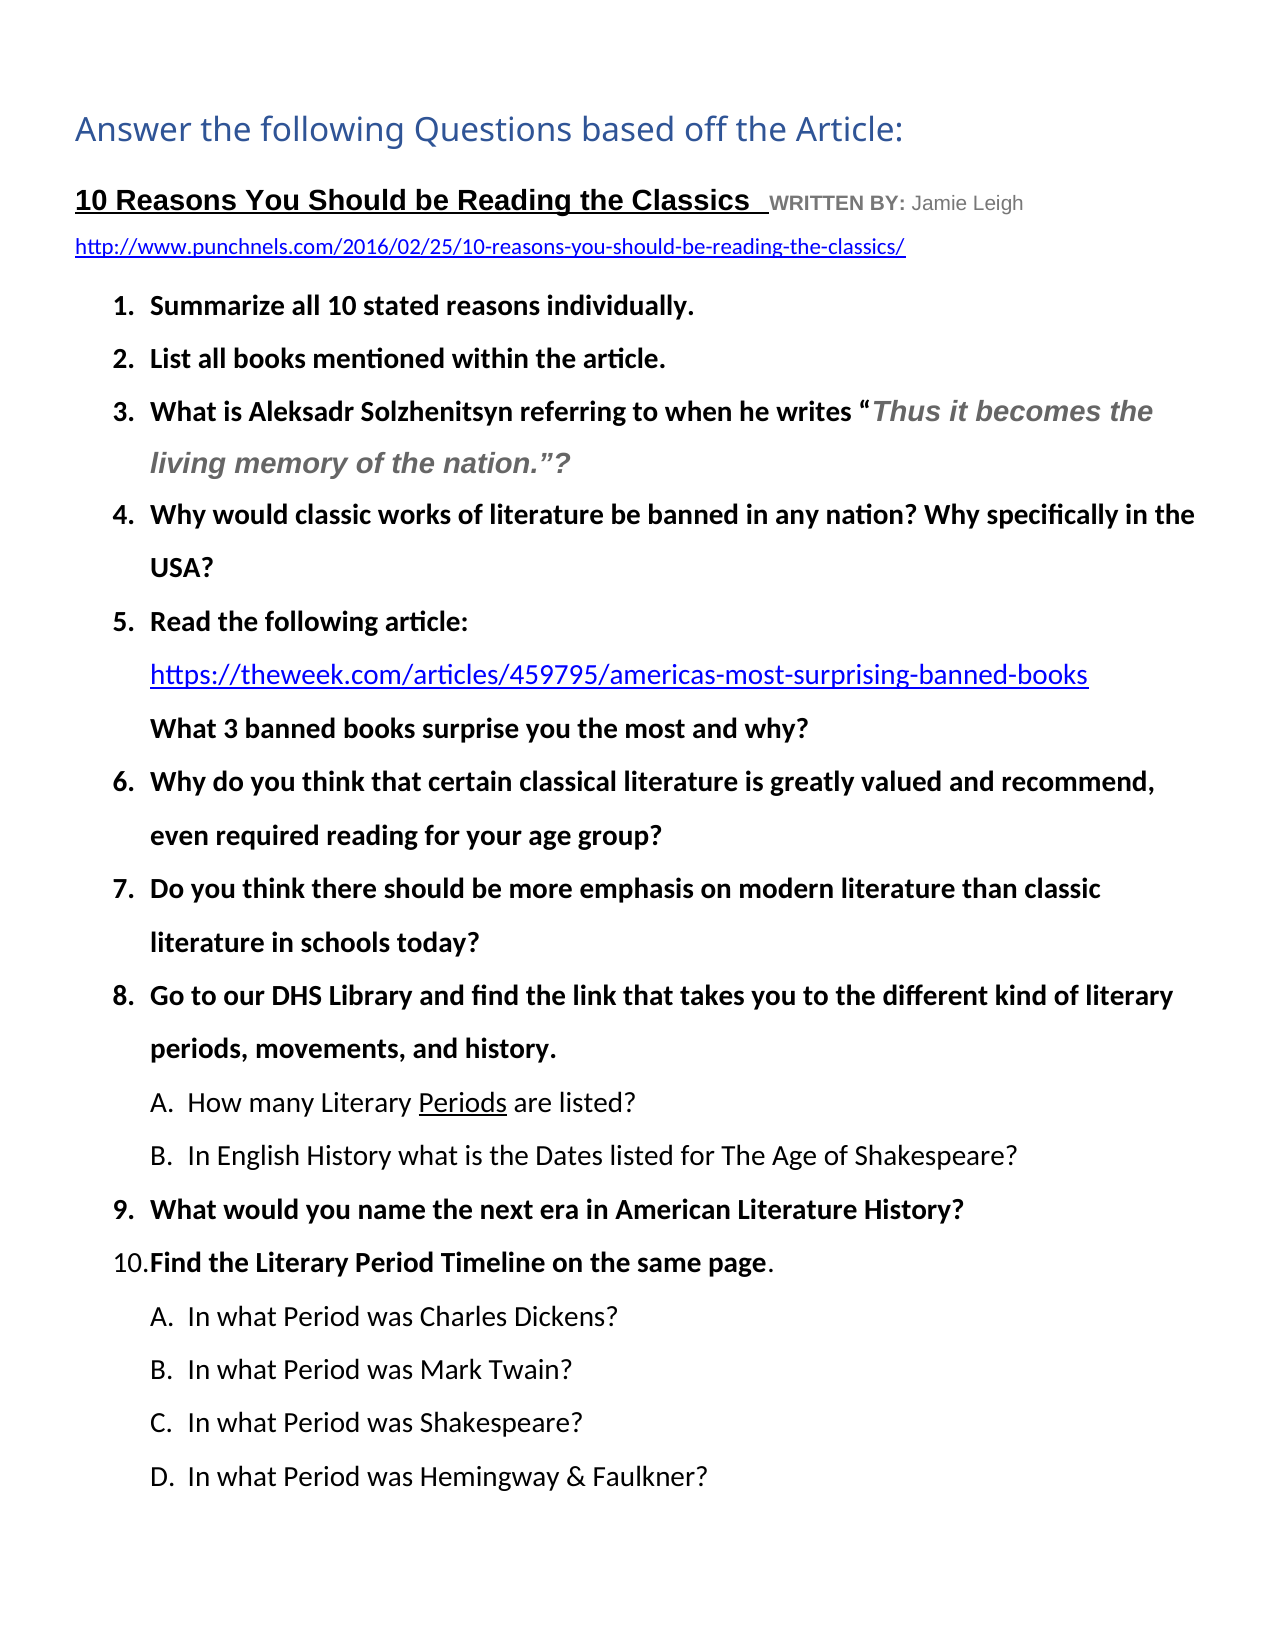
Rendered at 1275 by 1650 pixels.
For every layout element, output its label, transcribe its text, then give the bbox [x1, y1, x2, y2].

list In English History what is the Dates listed for The Age of Shakespeare? [150, 1137, 1200, 1173]
list In what Period was Charles Dickens? [150, 1298, 1200, 1333]
list Summarize all 10 stated reasons individually. [112, 287, 1200, 322]
list What 3 banned books surprise you the most and why? [150, 710, 1200, 746]
list Do you think there should be more emphasis on modern literature than classic literature in schools today? [112, 870, 1200, 959]
list How many Literary Periods are listed? [150, 1084, 1200, 1119]
list What is Aleksadr Solzhenitsyn referring to when he writes “Thus it becomes the living memory of the nation.”? [112, 393, 1200, 479]
list In what Period was Shakespeare? [150, 1404, 1200, 1440]
list In what Period was Hemingway & Faulkner? [150, 1458, 1200, 1494]
text http://www.punchnels.com/2016/02/25/10-reasons-you-should-be-reading-the-classics/ [75, 232, 1200, 260]
list Go to our DHS Library and find the link that takes you to the different kind of literary periods, movements, and history. [112, 977, 1200, 1066]
list List all books mentioned within the article. [112, 340, 1200, 376]
list Why would classic works of literature be banned in any nation? Why specifically in the USA? [112, 496, 1200, 585]
list Find the Literary Period Timeline on the same page. [112, 1244, 1200, 1280]
list What would you name the next era in American Literature History? [112, 1191, 1200, 1226]
subtitle 10 Reasons You Should be Reading the Classics WRITTEN BY: Jamie Leigh [75, 183, 1200, 216]
subtitle Answer the following Questions based off the Article: [75, 106, 1200, 152]
list Why do you think that certain classical literature is greatly valued and recommend, even required reading for your age group? [112, 763, 1200, 852]
list In what Period was Mark Twain? [150, 1351, 1200, 1387]
list Read the following article: [112, 603, 1200, 639]
list https://theweek.com/articles/459795/americas-most-surprising-banned-books [150, 656, 1200, 692]
